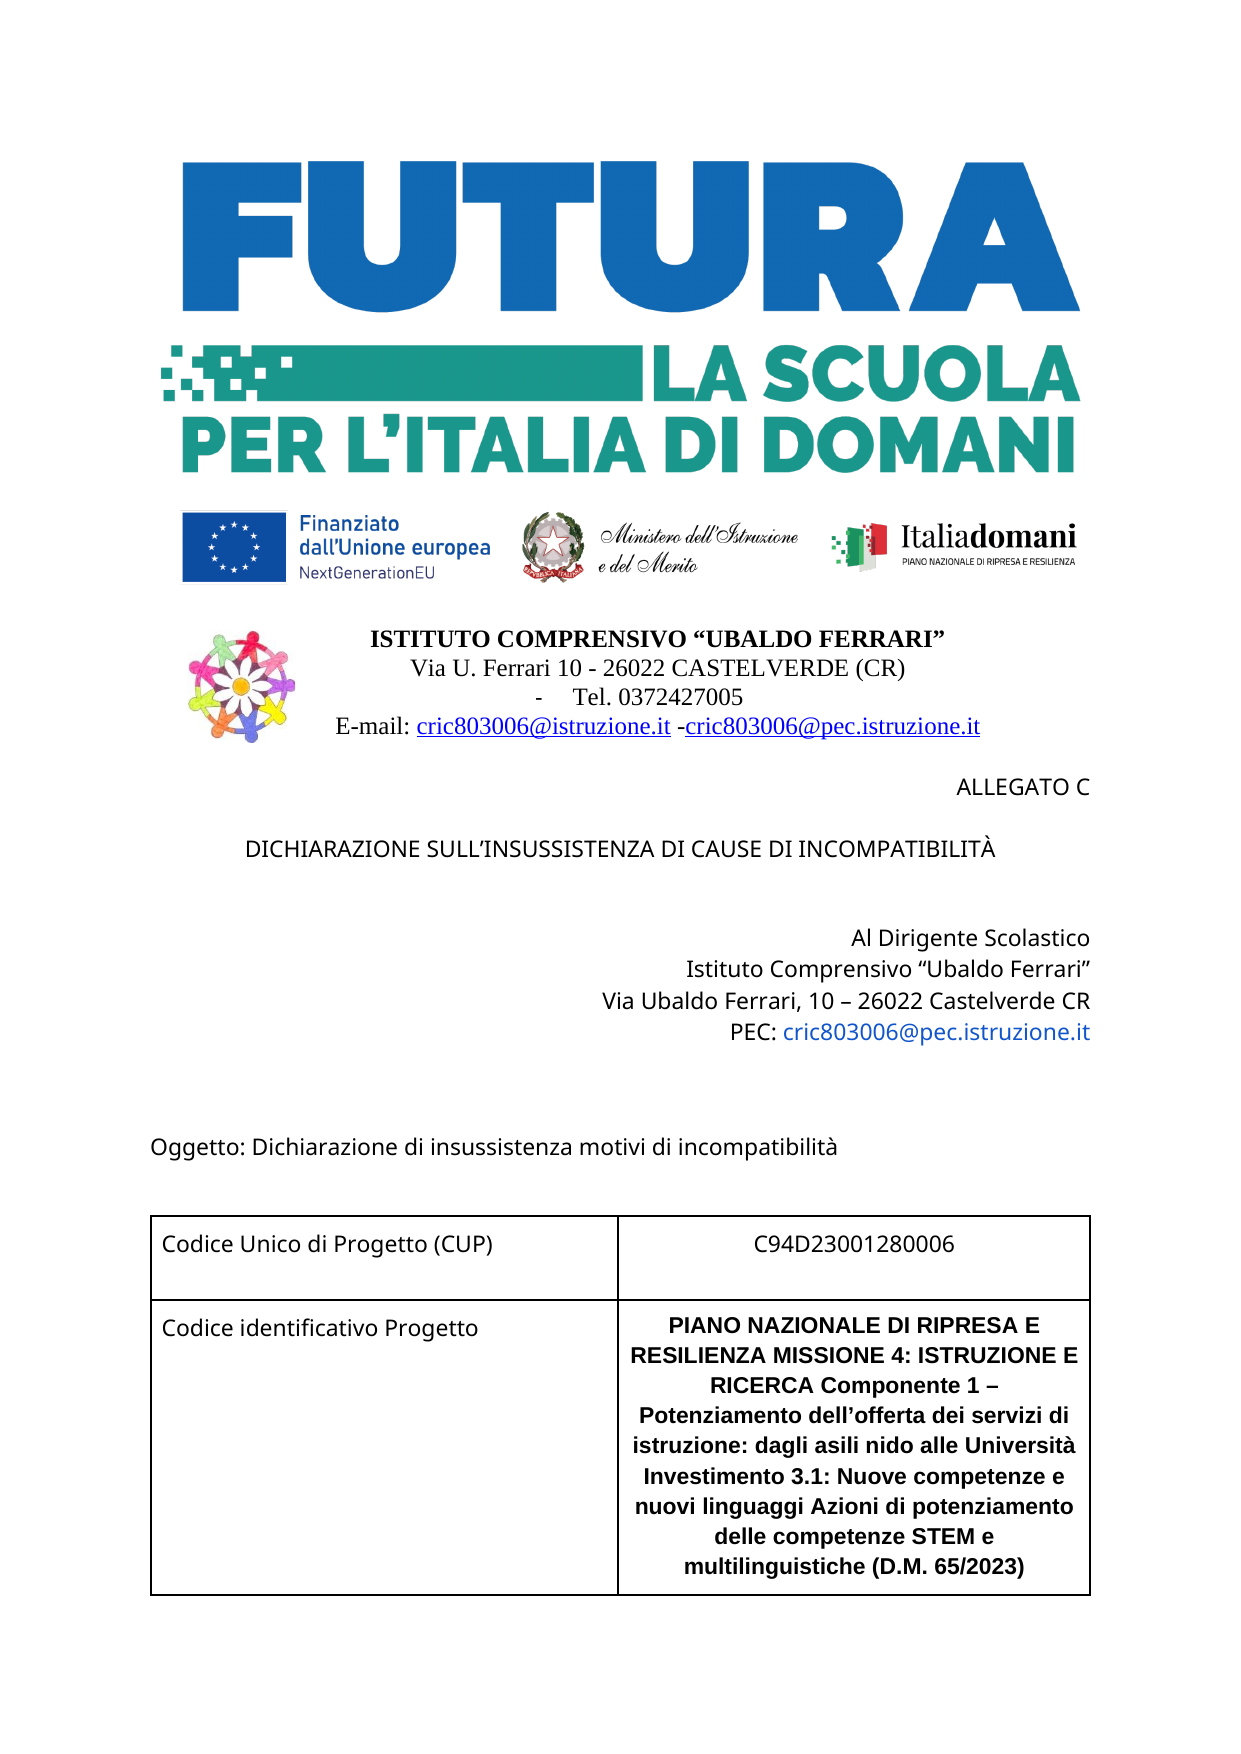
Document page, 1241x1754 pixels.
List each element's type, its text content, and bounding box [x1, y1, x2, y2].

text DICHIARAZIONE SULL’INSUSSISTENZA DI CAUSE DI INCOMPATIBILITÀ [150, 833, 1090, 864]
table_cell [619, 1301, 1089, 1594]
text PEC: cric803006@pec.istruzione.it [150, 1016, 1090, 1047]
text E-mail: cric803006@istruzione.it -cric803006@pec.istruzione.it [296, 711, 1090, 739]
text Al Dirigente Scolastico [150, 922, 1090, 953]
text Oggetto: Dichiarazione di insussistenza motivi di incompatibilità [150, 1131, 1090, 1162]
text Istituto Comprensivo “Ubaldo Ferrari” [150, 953, 1090, 985]
table_header Codice Unico di Progetto (CUP) [152, 1217, 617, 1299]
picture [150, 150, 1091, 596]
list Tel. 0372427005 [296, 682, 1090, 711]
text ISTITUTO COMPRENSIVO “UBALDO FERRARI” [225, 624, 1090, 653]
text ALLEGATO C [150, 771, 1090, 802]
picture [187, 630, 296, 743]
text Via U. Ferrari 10 - 26022 CASTELVERDE (CR) [296, 653, 1090, 682]
text Via Ubaldo Ferrari, 10 – 26022 Castelverde CR [150, 985, 1090, 1016]
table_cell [152, 1301, 617, 1594]
table_header C94D23001280006 [619, 1217, 1089, 1299]
